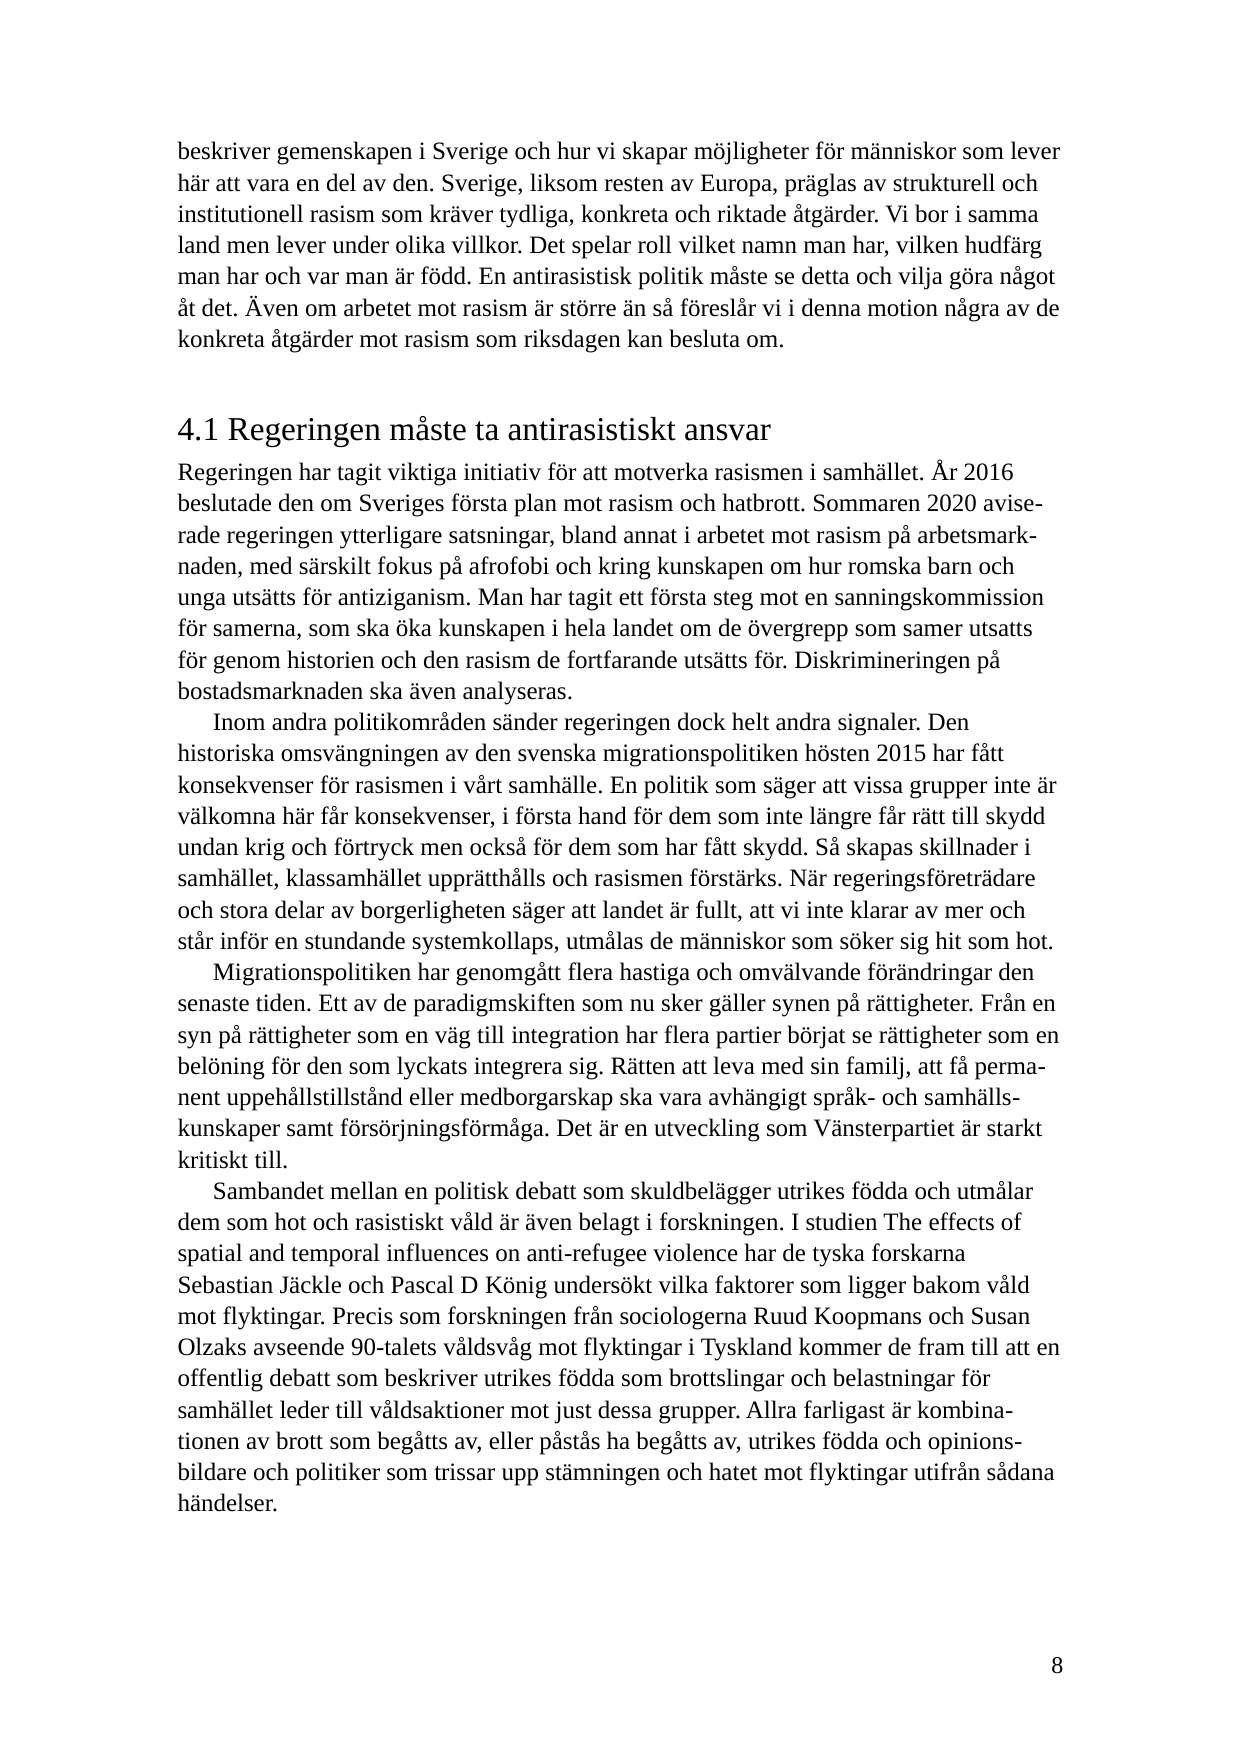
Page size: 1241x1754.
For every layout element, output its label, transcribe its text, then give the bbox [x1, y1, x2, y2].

text Inom andra politikområden sänder regeringen dock helt andra signaler. Den historiska omsvängningen av den svenska migrationspolitiken hösten 2015 har fått konsekvenser för rasismen i vårt samhälle. En politik som säger att vissa grupper inte är välkomna här får konsekvenser, i första hand för dem som inte längre får rätt till skydd undan krig och förtryck men också för dem som har fått skydd. Så skapas skillnader i samhället, klassamhället upprätthålls och rasismen förstärks. När regeringsföreträdare och stora delar av borgerligheten säger att landet är fullt, att vi inte klarar av mer och står inför en stundande systemkollaps, utmålas de människor som söker sig hit som hot. [177, 705, 1063, 955]
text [177, 134, 1063, 353]
text Regeringen måste ta antirasistiskt ansvar [177, 415, 1063, 446]
text Sambandet mellan en politisk debatt som skuldbelägger utrikes födda och utmålar dem som hot och rasistiskt våld är även belagt i forskningen. I studien The effects of spatial and temporal influences on anti-refugee violence har de tyska forskarna Sebastian Jäckle och Pascal D König undersökt vilka faktorer som ligger bakom våld mot flyktingar. Precis som forskningen från sociologerna Ruud Koopmans och Susan Olzaks avseende 90-talets våldsvåg mot flyktingar i Tyskland kommer de fram till att en offentlig debatt som beskriver utrikes födda som brottslingar och belastningar för samhället leder till våldsaktioner mot just dessa grupper. Allra farligast är kombinationen av brott som begåtts av, eller påstås ha begåtts av, utrikes födda och opinionsbildare och politiker som trissar upp stämningen och hatet mot flyktingar utifrån sådana händelser. [177, 1173, 1063, 1517]
text Regeringen har tagit viktiga initiativ för att motverka rasismen i samhället. År 2016 beslutade den om Sveriges första plan mot rasism och hatbrott. Sommaren 2020 aviserade regeringen ytterligare satsningar, bland annat i arbetet mot rasism på arbetsmarknaden, med särskilt fokus på afrofobi och kring kunskapen om hur romska barn och unga utsätts för antiziganism. Man har tagit ett första steg mot en sanningskommission för samerna, som ska öka kunskapen i hela landet om de övergrepp som samer utsatts för genom historien och den rasism de fortfarande utsätts för. Diskrimineringen på bostadsmarknaden ska även analyseras. [177, 455, 1063, 705]
text Migrationspolitiken har genomgått flera hastiga och omvälvande förändringar den senaste tiden. Ett av de paradigmskiften som nu sker gäller synen på rättigheter. Från en syn på rättigheter som en väg till integration har flera partier börjat se rättigheter som en belöning för den som lyckats integrera sig. Rätten att leva med sin familj, att få permanent uppehållstillstånd eller medborgarskap ska vara avhängigt språk- och samhällskunskaper samt försörjningsförmåga. Det är en utveckling som Vänsterpartiet är starkt kritiskt till. [177, 955, 1063, 1173]
